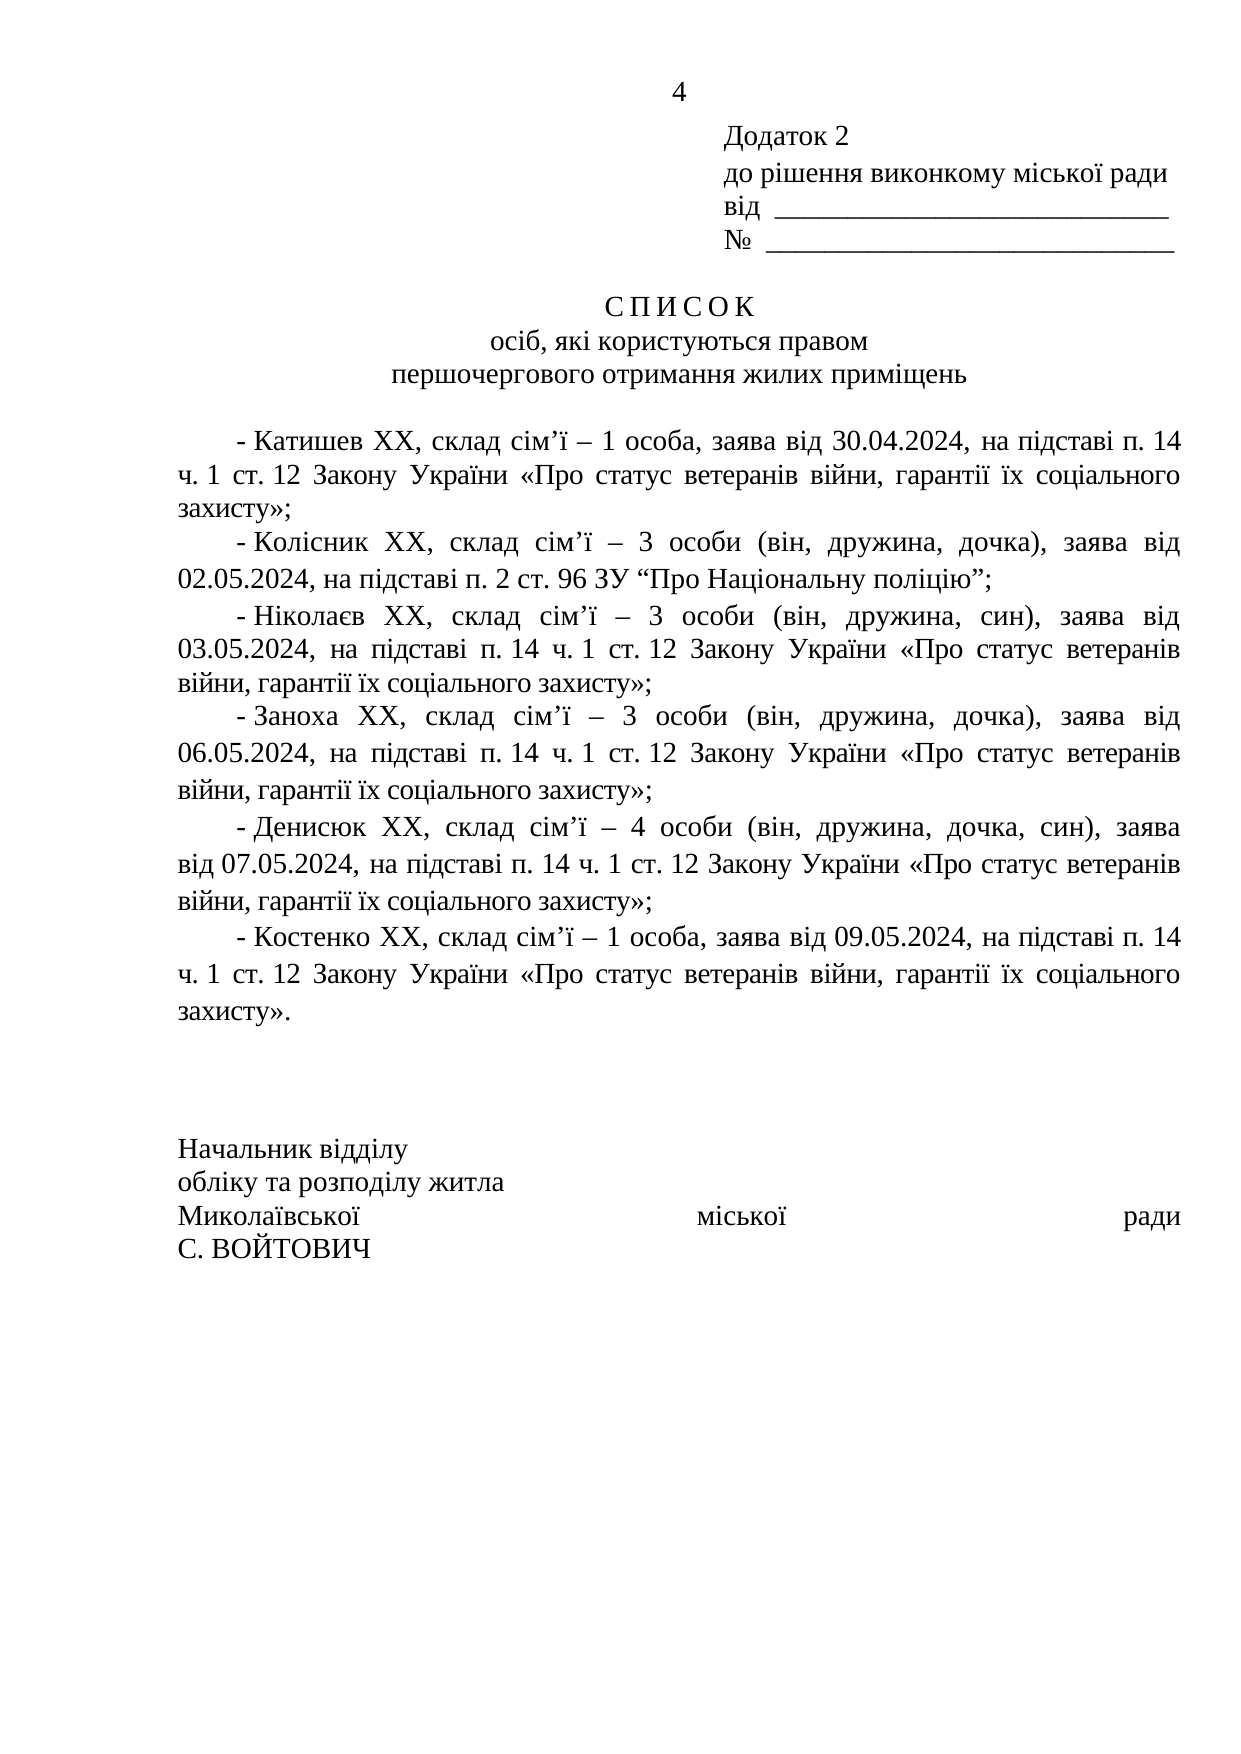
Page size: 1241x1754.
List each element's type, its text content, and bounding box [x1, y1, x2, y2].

text осіб, які користуються правом [177, 323, 1181, 356]
text Миколаївської міської ради С. ВОЙТОВИЧ [177, 1198, 1181, 1265]
text від ___________________________ [177, 188, 1181, 222]
text Додаток 2 [177, 118, 1181, 152]
text обліку та розподілу житла [177, 1164, 1181, 1198]
text - Катишев ХХ, склад сім’ї – 1 особа, заява від 30.04.2024, на підставі п. 14 ч. 1 ст. 12 Закону України «Про статус ветеранів війни, гарантії їх соціального захисту»; [177, 423, 1181, 524]
text до рішення виконкому міської ради [177, 155, 1181, 188]
text - Ніколаєв ХХ, склад сім’ї – 3 особи (він, дружина, син), заява від 03.05.2024, на підставі п. 14 ч. 1 ст. 12 Закону України «Про статус ветеранів війни, гарантії їх соціального захисту»; [177, 598, 1181, 698]
text - Костенко ХХ, склад сім’ї – 1 особа, заява від 09.05.2024, на підставі п. 14 ч. 1 ст. 12 Закону України «Про статус ветеранів війни, гарантії їх соціального захисту». [177, 919, 1181, 1027]
text Начальник відділу [177, 1131, 1181, 1164]
text - Заноха ХХ, склад сім’ї – 3 особи (він, дружина, дочка), заява від 06.05.2024, на підставі п. 14 ч. 1 ст. 12 Закону України «Про статус ветеранів війни, гарантії їх соціального захисту»; [177, 698, 1181, 806]
text - Денисюк ХХ, склад сім’ї – 4 особи (він, дружина, дочка, син), заява від 07.05.2024, на підставі п. 14 ч. 1 ст. 12 Закону України «Про статус ветеранів війни, гарантії їх соціального захисту»; [177, 809, 1181, 916]
text першочергового отримання жилих приміщень [177, 356, 1181, 390]
text - Колісник ХХ, склад сім’ї – 3 особи (він, дружина, дочка), заява від 02.05.2024, на підставі п. 2 ст. 96 ЗУ “Про Національну поліцію”; [177, 524, 1181, 594]
text СПИСОК [177, 289, 1181, 323]
text № ____________________________ [177, 222, 1181, 256]
